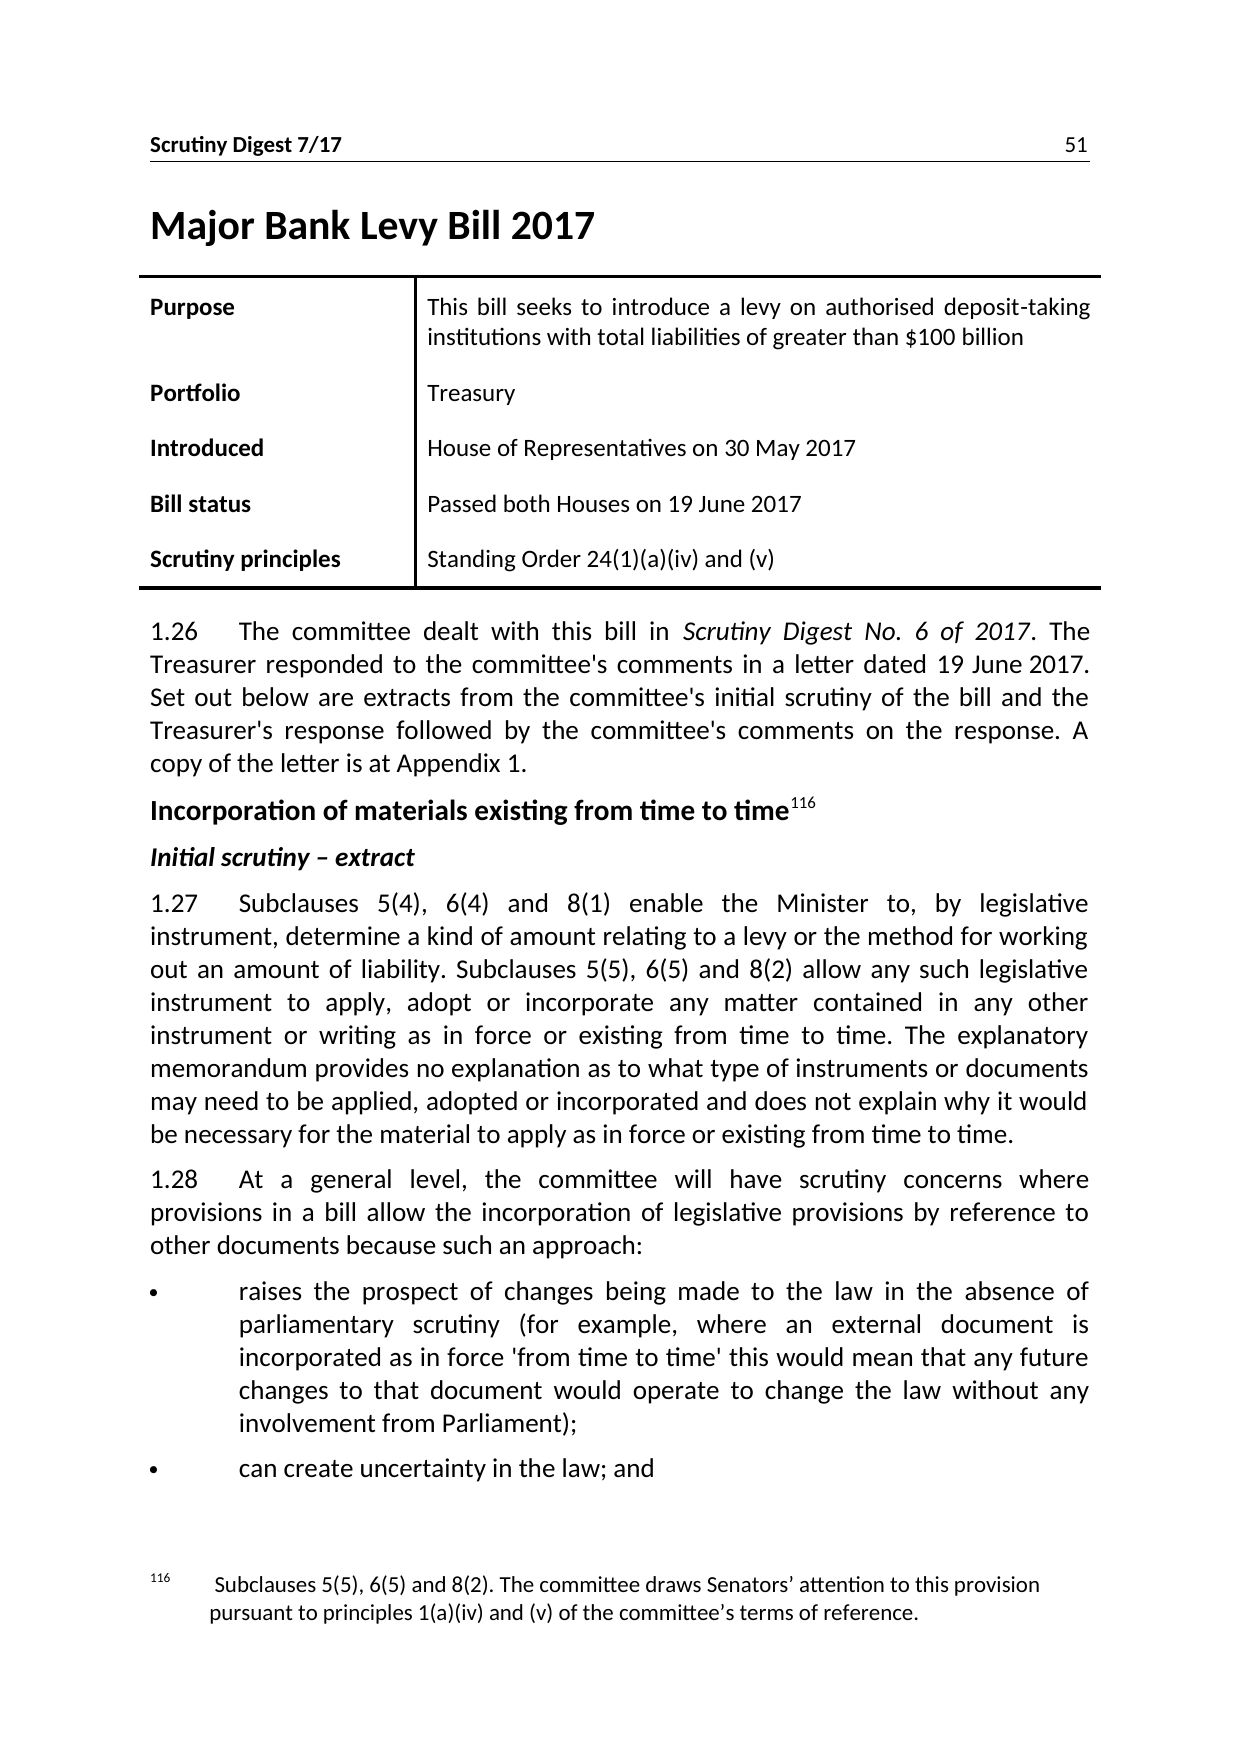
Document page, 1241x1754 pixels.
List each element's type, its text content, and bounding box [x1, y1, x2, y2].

table_cell Standing Order 24(1)(a)(iv) and (v) [417, 531, 1101, 586]
text Initial scrutiny – extract [150, 840, 1090, 873]
table_cell Bill status [139, 475, 414, 531]
table_header This bill seeks to introduce a levy on authorised deposit-taking institutions with total liabilities of greater than $100 billion [417, 278, 1101, 364]
subtitle Major Bank Levy Bill 2017 [150, 199, 1090, 250]
list Subclauses 5(4), 6(4) and 8(1) enable the Minister to, by legislative instrument, determine a kind of amount relating to a levy or the method for working out an amount of liability. Subclauses 5(5), 6(5) and 8(2) allow any such legislative instrument to apply, adopt or incorporate any matter contained in any other instrument or writing as in force or existing from time to time. The explanatory memorandum provides no explanation as to what type of instruments or documents may need to be applied, adopted or incorporated and does not explain why it would be necessary for the material to apply as in force or existing from time to time. [150, 886, 1090, 1150]
subtitle Incorporation of materials existing from time to time [150, 792, 1090, 828]
table_header Purpose [139, 278, 414, 364]
text raises the prospect of changes being made to the law in the absence of parliamentary scrutiny (for example, where an external document is incorporated as in force 'from time to time' this would mean that any future changes to that document would operate to change the law without any involvement from Parliament); [150, 1274, 1090, 1439]
table_cell Introduced [139, 420, 414, 475]
table_cell Scrutiny principles [139, 531, 414, 586]
table_cell House of Representatives on 30 May 2017 [417, 420, 1101, 475]
table_cell Passed both Houses on 19 June 2017 [417, 475, 1101, 531]
text can create uncertainty in the law; and [150, 1452, 1090, 1484]
list The committee dealt with this bill in Scrutiny Digest No. 6 of 2017. The Treasurer responded to the committee's comments in a letter dated 19 June 2017. Set out below are extracts from the committee's initial scrutiny of the bill and the Treasurer's response followed by the committee's comments on the response. A copy of the letter is at Appendix 1. [150, 614, 1090, 779]
table_cell Treasury [417, 364, 1101, 420]
table_cell Portfolio [139, 364, 414, 420]
list At a general level, the committee will have scrutiny concerns where provisions in a bill allow the incorporation of legislative provisions by reference to other documents because such an approach: [150, 1162, 1090, 1261]
